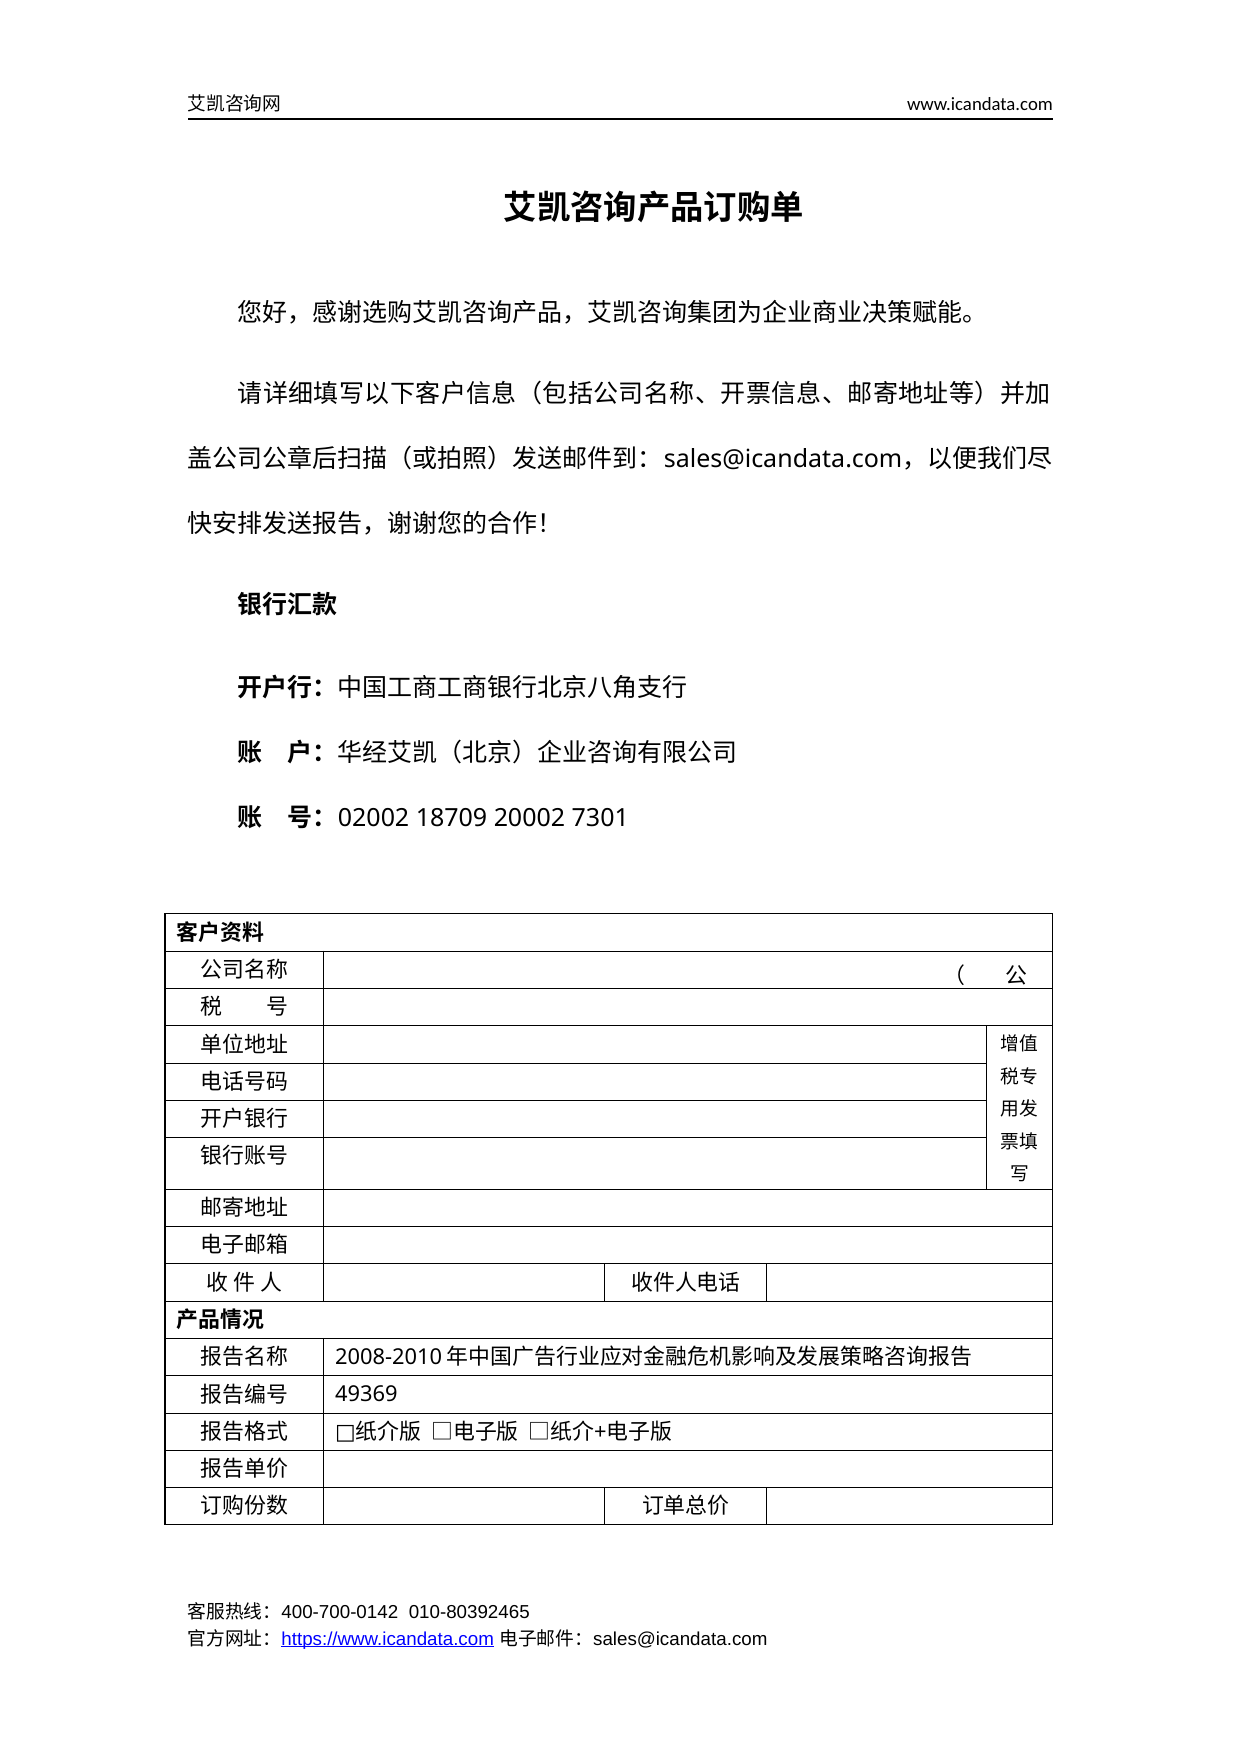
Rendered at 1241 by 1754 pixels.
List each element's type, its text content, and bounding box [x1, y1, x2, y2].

table_cell [324, 1026, 986, 1062]
table_cell 订单总价 [605, 1488, 766, 1524]
table_cell [324, 952, 1052, 988]
table_cell 收 件 人 [166, 1264, 323, 1301]
table_cell 49369 [324, 1376, 1052, 1412]
table_cell [767, 1488, 1052, 1524]
table_cell [324, 1264, 604, 1301]
table_cell 电话号码 [166, 1064, 323, 1100]
table_cell [324, 1101, 986, 1137]
table_cell [767, 1264, 1052, 1301]
table_cell [324, 1227, 1052, 1263]
table_cell □纸介版 □电子版 □纸介+电子版 [324, 1414, 1052, 1450]
table_cell [324, 1488, 604, 1524]
table_cell [324, 1451, 1052, 1487]
table_cell [324, 989, 1052, 1025]
table_cell 报告编号 [166, 1376, 323, 1412]
text 开户行：中国工商工商银行北京八角支行 [187, 653, 1053, 718]
table_cell 开户银行 [166, 1101, 323, 1137]
table_cell 增值税专用发票填写 [987, 1026, 1052, 1189]
table_cell 单位地址 [166, 1026, 323, 1062]
text 账 号：02002 18709 20002 7301 [187, 783, 1053, 848]
table_cell [324, 1064, 986, 1100]
table_cell 邮寄地址 [166, 1190, 323, 1226]
text 请详细填写以下客户信息（包括公司名称、开票信息、邮寄地址等）并加盖公司公章后扫描（或拍照）发送邮件到：sales@icandata.com，以便我们尽快安排发送报告，谢谢您的合作！ [187, 359, 1053, 554]
table_cell 银行账号 [166, 1138, 323, 1189]
table_cell 2008-2010年中国广告行业应对金融危机影响及发展策略咨询报告 [324, 1339, 1052, 1375]
table_cell 收件人电话 [605, 1264, 766, 1301]
text 艾凯咨询产品订购单 [187, 172, 1053, 237]
text 您好，感谢选购艾凯咨询产品，艾凯咨询集团为企业商业决策赋能。 [187, 278, 1053, 343]
table_cell 公司名称 [166, 952, 323, 988]
table_cell 报告名称 [166, 1339, 323, 1375]
table_cell 税 号 [166, 989, 323, 1025]
table_cell 报告格式 [166, 1414, 323, 1450]
table_cell [324, 1190, 1052, 1226]
table_header 客户资料 [166, 914, 1052, 951]
text 账 户：华经艾凯（北京）企业咨询有限公司 [187, 718, 1053, 783]
table_cell 订购份数 [166, 1488, 323, 1524]
table_cell 电子邮箱 [166, 1227, 323, 1263]
table_cell 产品情况 [166, 1302, 1052, 1338]
table_cell [324, 1138, 986, 1189]
table_cell 报告单价 [166, 1451, 323, 1487]
text 银行汇款 [187, 570, 1053, 635]
